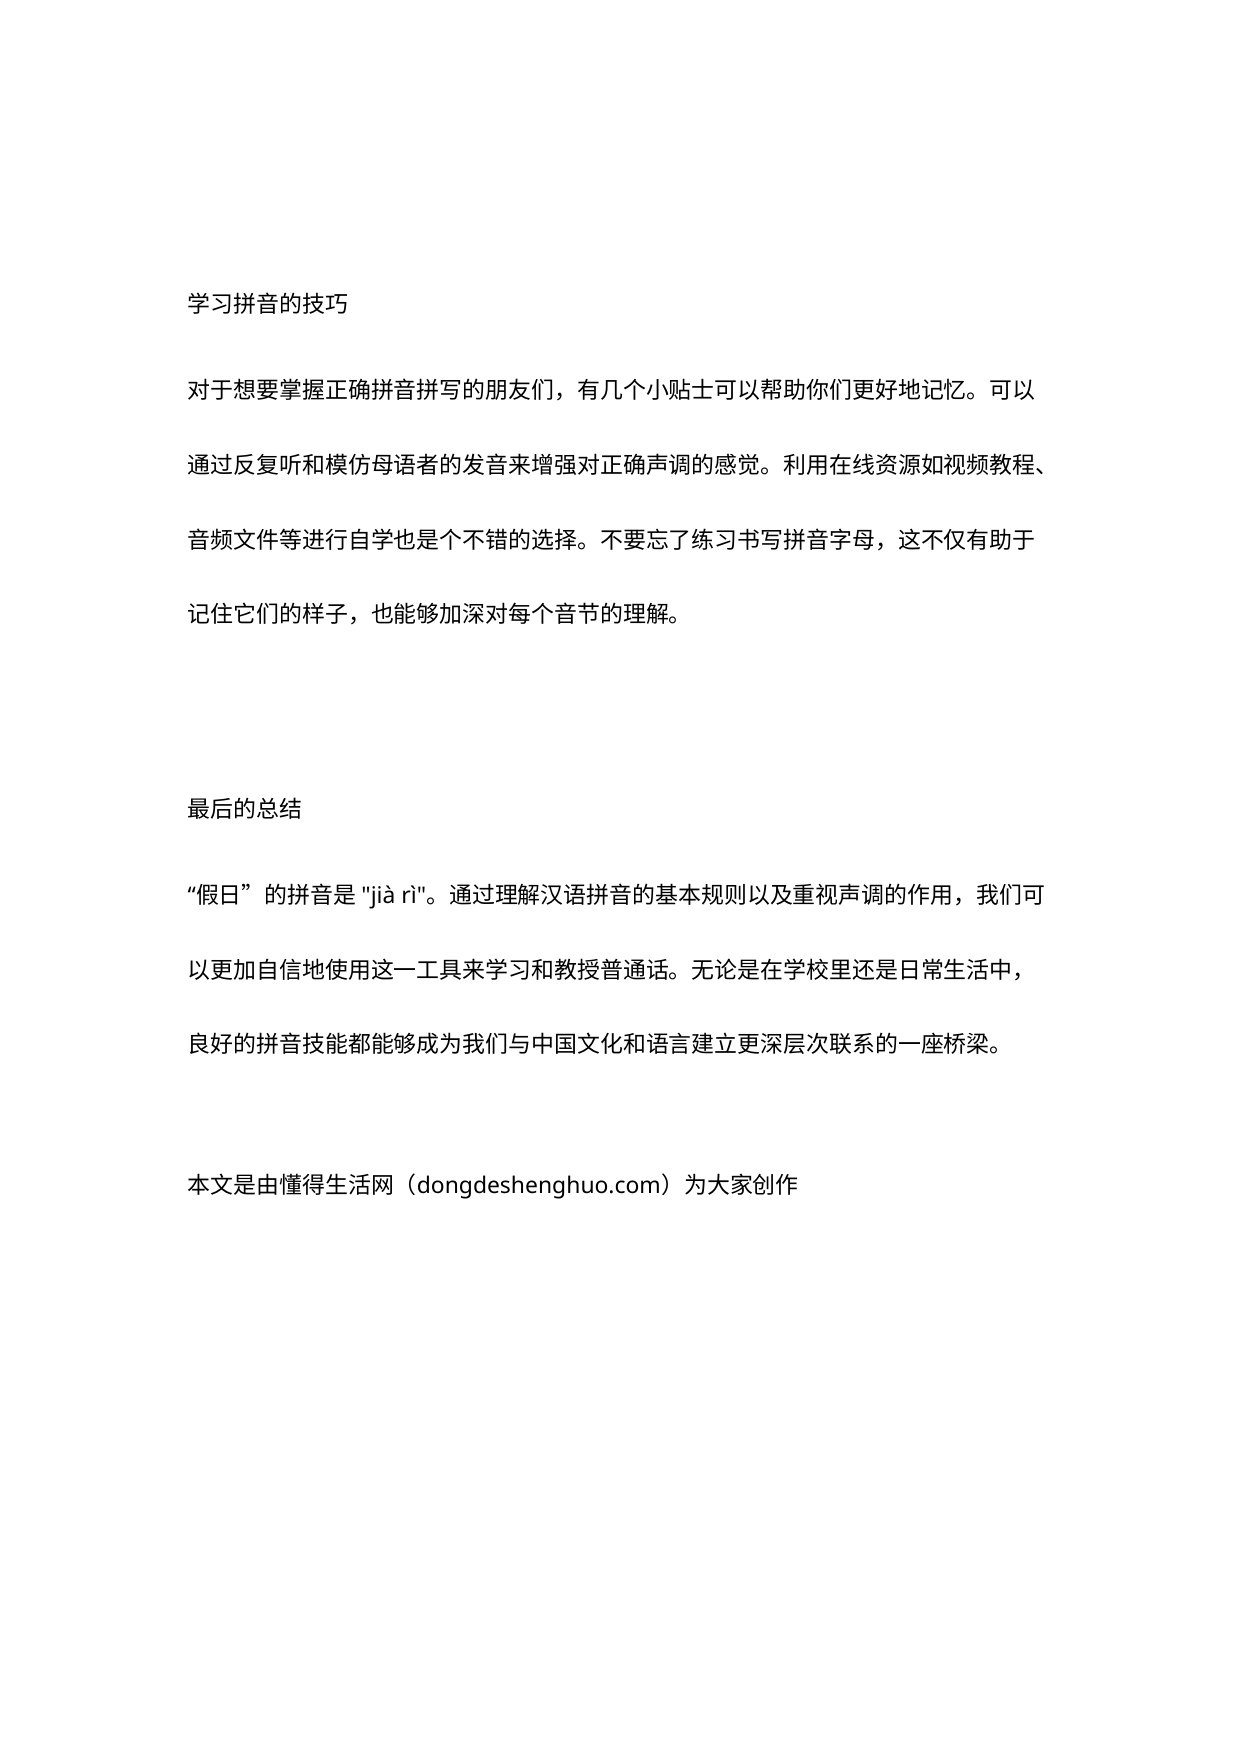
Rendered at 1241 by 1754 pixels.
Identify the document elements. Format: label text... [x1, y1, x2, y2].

text 学习拼音的技巧 [187, 270, 1053, 335]
text 本文是由懂得生活网（dongdeshenghuo.com）为大家创作 [187, 1151, 1053, 1216]
text “假日”的拼音是 "jià rì"。通过理解汉语拼音的基本规则以及重视声调的作用，我们可以更加自信地使用这一工具来学习和教授普通话。无论是在学校里还是日常生活中，良好的拼音技能都能够成为我们与中国文化和语言建立更深层次联系的一座桥梁。 [187, 861, 1053, 1076]
text 最后的总结 [187, 774, 1053, 839]
text 对于想要掌握正确拼音拼写的朋友们，有几个小贴士可以帮助你们更好地记忆。可以通过反复听和模仿母语者的发音来增强对正确声调的感觉。利用在线资源如视频教程、音频文件等进行自学也是个不错的选择。不要忘了练习书写拼音字母，这不仅有助于记住它们的样子，也能够加深对每个音节的理解。 [187, 356, 1053, 645]
